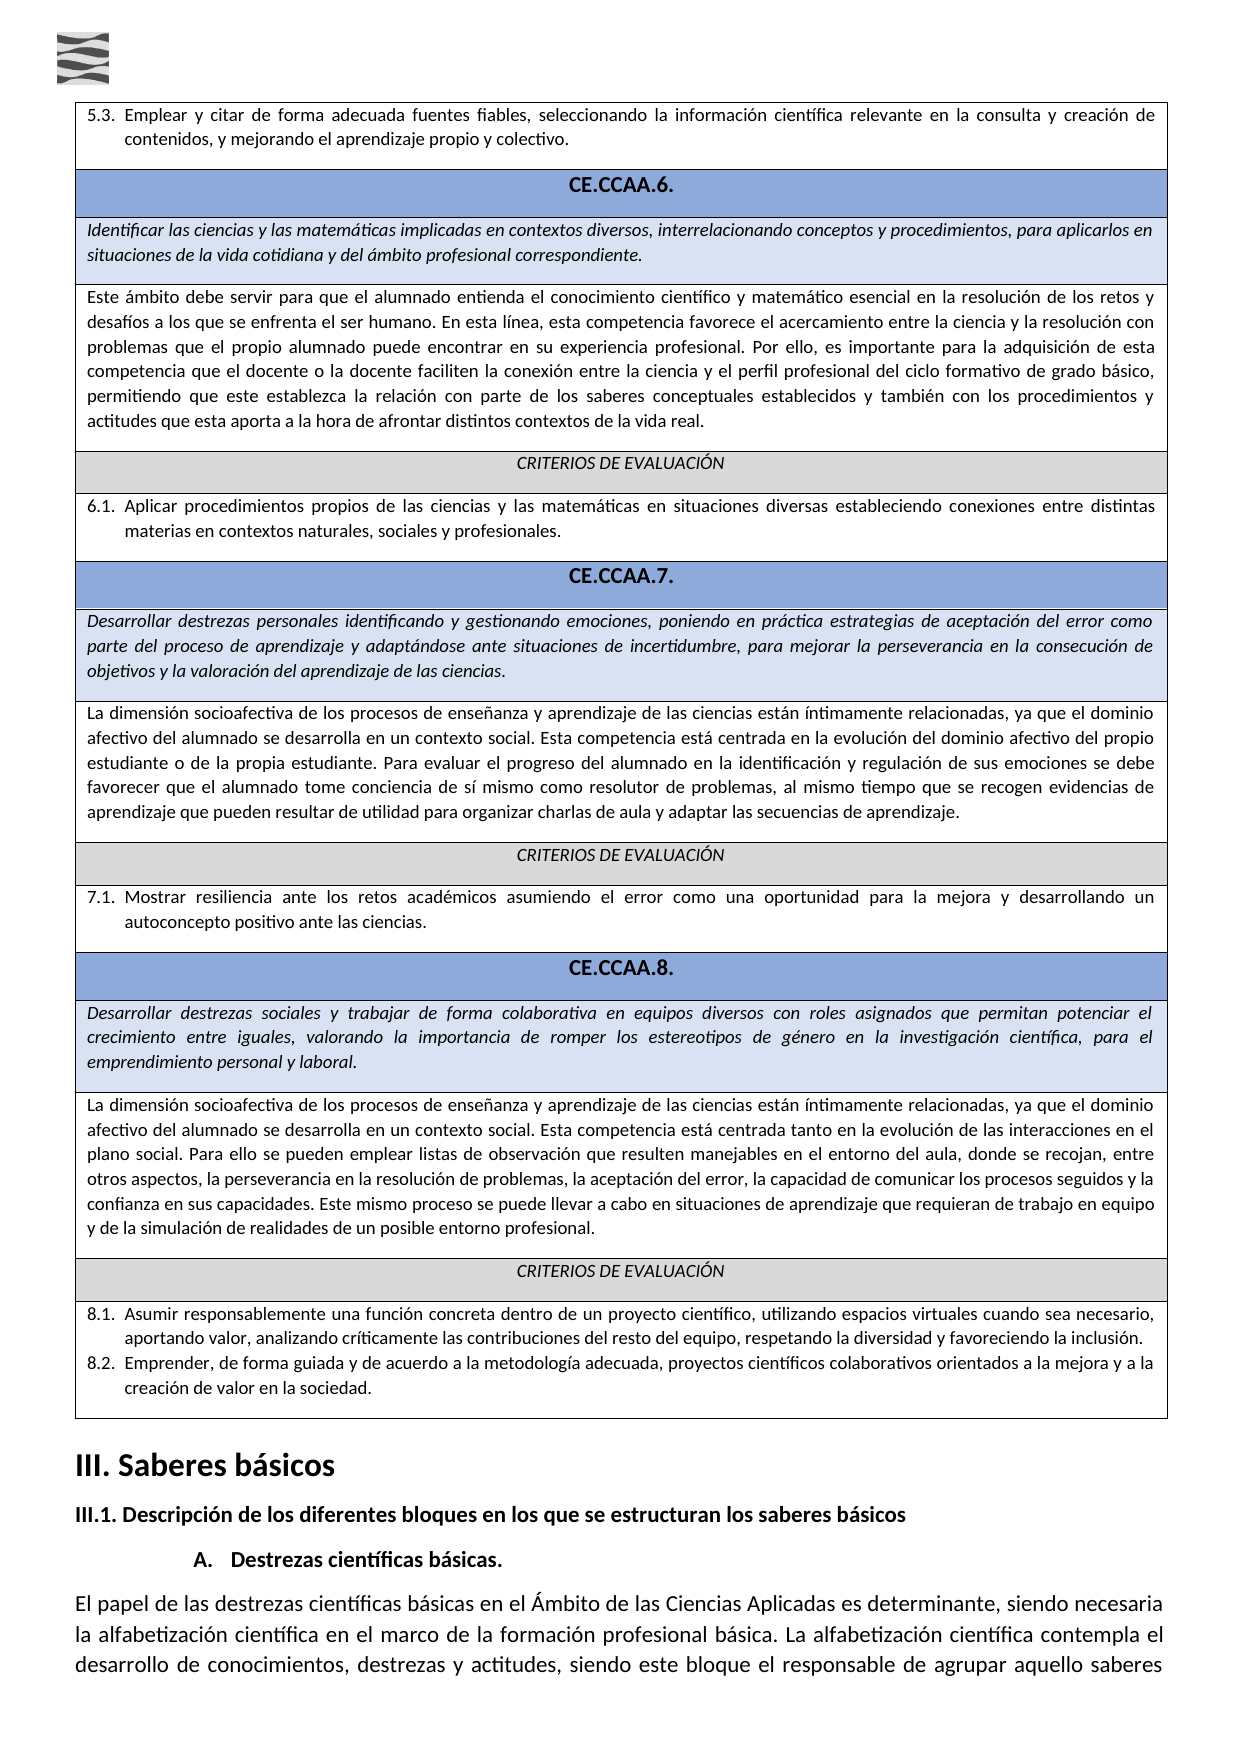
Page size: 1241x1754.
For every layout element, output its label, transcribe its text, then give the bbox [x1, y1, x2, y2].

table_cell CRITERIOS DE EVALUACIÓN [76, 452, 1167, 493]
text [75, 1589, 1165, 1678]
table_cell Aplicar procedimientos propios de las ciencias y las matemáticas en situaciones diversas estableciendo conexiones entre distintas materias en contextos naturales, sociales y profesionales. [76, 494, 1167, 561]
table_cell Asumir responsablemente una función concreta dentro de un proyecto científico, utilizando espacios virtuales cuando sea necesario, aportando valor, analizando críticamente las contribuciones del resto del equipo, respetando la diversidad y favoreciendo la inclusión. Emprender, de forma guiada y de acuerdo a la metodología adecuada, proyectos científicos colaborativos orientados a la mejora y a la creación de valor en la sociedad. [76, 1302, 1167, 1418]
subtitle Destrezas científicas básicas. [193, 1545, 1165, 1573]
table_cell CE.CCAA.7. [76, 562, 1167, 608]
table_cell CRITERIOS DE EVALUACIÓN [76, 1259, 1167, 1301]
subtitle III.1. Descripción de los diferentes bloques en los que se estructuran los saberes básicos [75, 1500, 1165, 1528]
table_cell La dimensión socioafectiva de los procesos de enseñanza y aprendizaje de las ciencias están íntimamente relacionadas, ya que el dominio afectivo del alumnado se desarrolla en un contexto social. Esta competencia está centrada tanto en la evolución de las interacciones en el plano social. Para ello se pueden emplear listas de observación que resulten manejables en el entorno del aula, donde se recojan, entre otros aspectos, la perseverancia en la resolución de problemas, la aceptación del error, la capacidad de comunicar los procesos seguidos y la confianza en sus capacidades. Este mismo proceso se puede llevar a cabo en situaciones de aprendizaje que requieran de trabajo en equipo y de la simulación de realidades de un posible entorno profesional. [76, 1093, 1167, 1258]
table_cell Este ámbito debe servir para que el alumnado entienda el conocimiento científico y matemático esencial en la resolución de los retos y desafíos a los que se enfrenta el ser humano. En esta línea, esta competencia favorece el acercamiento entre la ciencia y la resolución con problemas que el propio alumnado puede encontrar en su experiencia profesional. Por ello, es importante para la adquisición de esta competencia que el docente o la docente faciliten la conexión entre la ciencia y el perfil profesional del ciclo formativo de grado básico, permitiendo que este establezca la relación con parte de los saberes conceptuales establecidos y también con los procedimientos y actitudes que esta aporta a la hora de afrontar distintos contextos de la vida real. [76, 285, 1167, 451]
table_cell CE.CCAA.8. [76, 953, 1167, 1000]
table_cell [76, 103, 1167, 169]
table_cell Mostrar resiliencia ante los retos académicos asumiendo el error como una oportunidad para la mejora y desarrollando un autoconcepto positivo ante las ciencias. [76, 886, 1167, 952]
table_cell CRITERIOS DE EVALUACIÓN [76, 843, 1167, 885]
table_cell Desarrollar destrezas sociales y trabajar de forma colaborativa en equipos diversos con roles asignados que permitan potenciar el crecimiento entre iguales, valorando la importancia de romper los estereotipos de género en la investigación científica, para el emprendimiento personal y laboral. [76, 1001, 1167, 1092]
table_cell Identificar las ciencias y las matemáticas implicadas en contextos diversos, interrelacionando conceptos y procedimientos, para aplicarlos en situaciones de la vida cotidiana y del ámbito profesional correspondiente. [76, 218, 1167, 284]
subtitle III. Saberes básicos [75, 1444, 1165, 1484]
table_cell Desarrollar destrezas personales identificando y gestionando emociones, poniendo en práctica estrategias de aceptación del error como parte del proceso de aprendizaje y adaptándose ante situaciones de incertidumbre, para mejorar la perseverancia en la consecución de objetivos y la valoración del aprendizaje de las ciencias. [76, 610, 1167, 701]
table_cell La dimensión socioafectiva de los procesos de enseñanza y aprendizaje de las ciencias están íntimamente relacionadas, ya que el dominio afectivo del alumnado se desarrolla en un contexto social. Esta competencia está centrada en la evolución del dominio afectivo del propio estudiante o de la propia estudiante. Para evaluar el progreso del alumnado en la identificación y regulación de sus emociones se debe favorecer que el alumnado tome conciencia de sí mismo como resolutor de problemas, al mismo tiempo que se recogen evidencias de aprendizaje que pueden resultar de utilidad para organizar charlas de aula y adaptar las secuencias de aprendizaje. [76, 702, 1167, 842]
table_cell CE.CCAA.6. [76, 170, 1167, 217]
